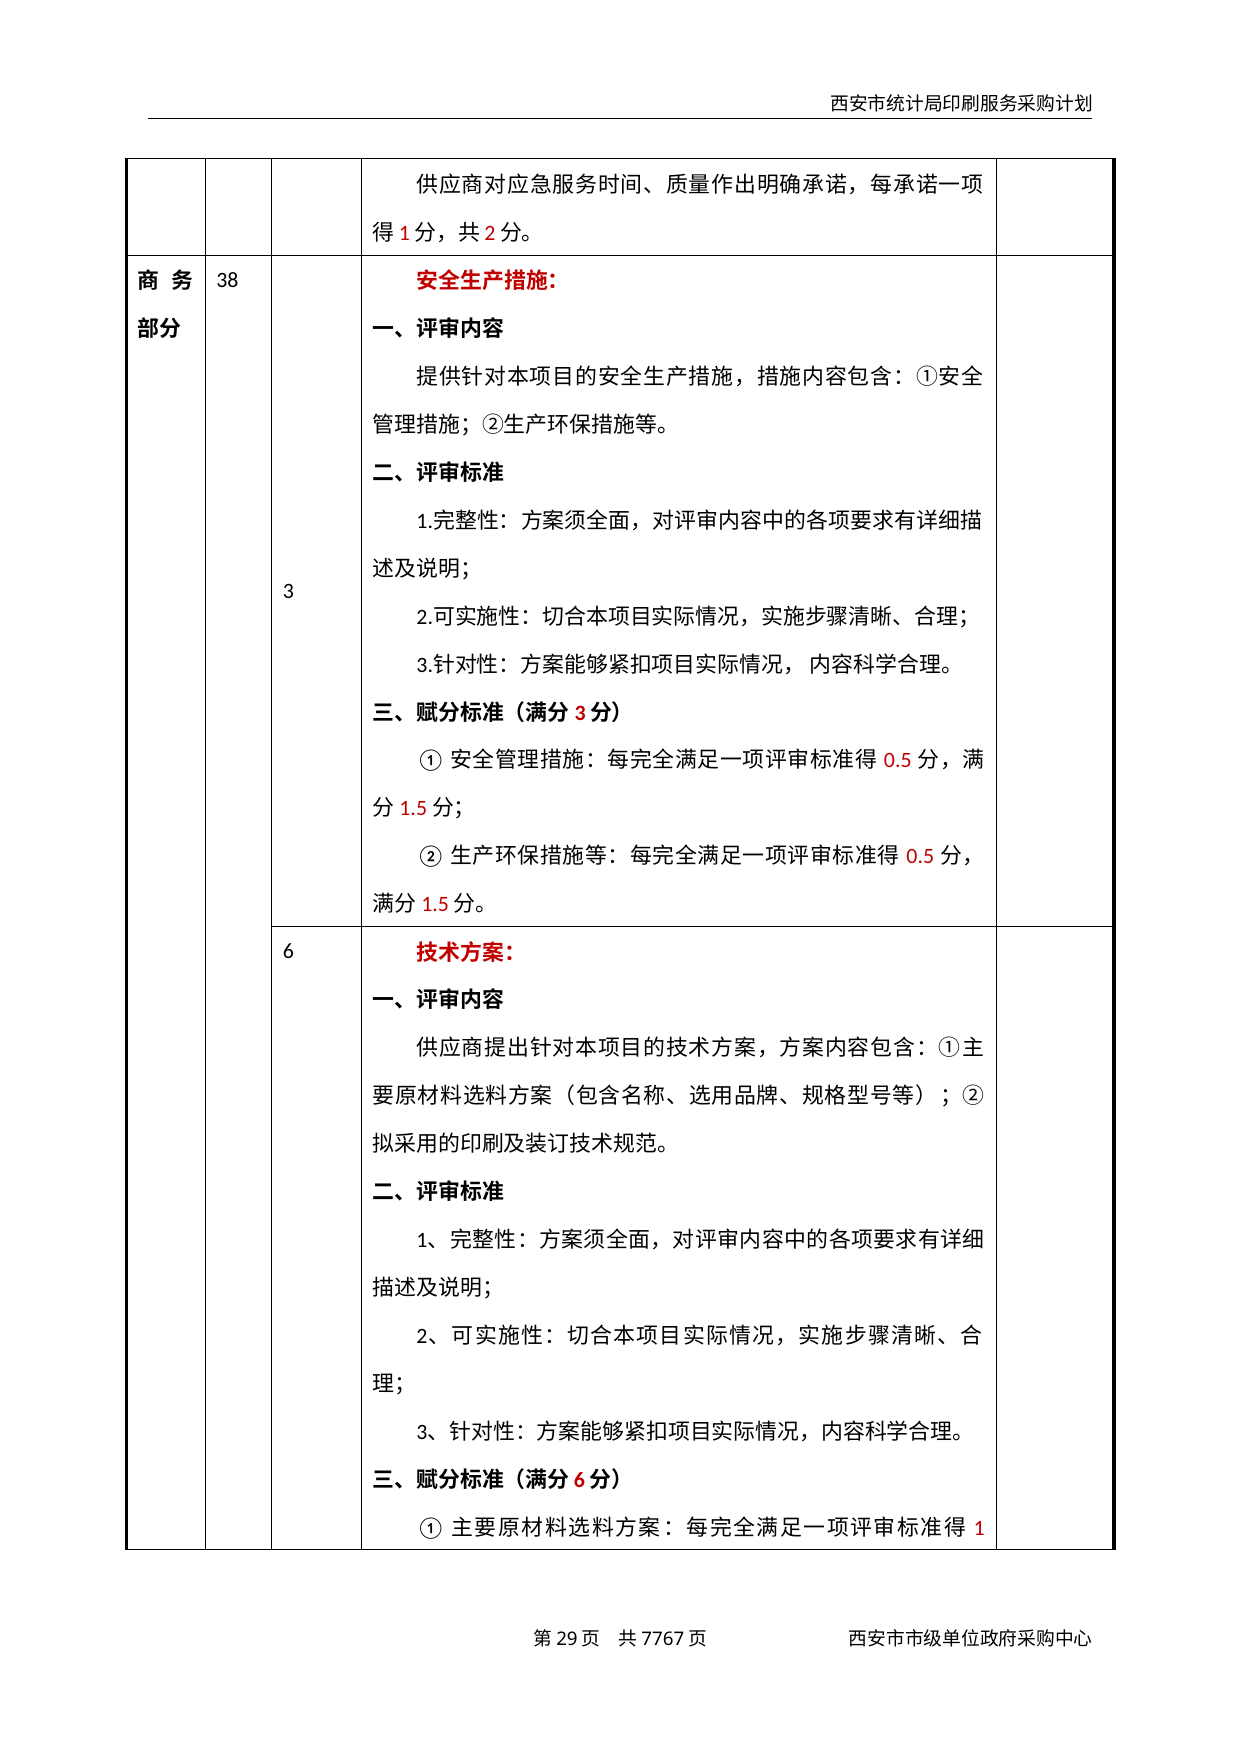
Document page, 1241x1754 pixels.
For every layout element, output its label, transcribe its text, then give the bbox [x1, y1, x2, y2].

table_cell [997, 256, 1112, 926]
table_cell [362, 159, 996, 254]
table_cell 商务部分 [128, 256, 205, 1549]
table_cell [997, 927, 1112, 1549]
table_cell 5 [272, 159, 361, 254]
table_cell 38 [206, 256, 271, 1549]
table_cell 安全生产措施： 一、评审内容 提供针对本项目的安全生产措施，措施内容包含：①安全管理措施；②生产环保措施等。 二、评审标准 1.完整性：方案须全面，对评审内容中的各项要求有详细描 述及说明； 2.可实施性：切合本项目实际情况，实施步骤清晰、合理； 3.针对性：方案能够紧扣项目实际情况， 内容科学合理。 三、赋分标准（满分 3分） ①安全管理措施：每完全满足一项评审标准得 0.5 分，满分 1.5 分； ②生产环保措施等：每完全满足一项评审标准得 0.5 分，满分 1.5 分。 [362, 256, 996, 926]
table_cell 6 [272, 927, 361, 1549]
table_cell 3 [272, 256, 361, 926]
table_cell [362, 927, 996, 1549]
table_cell [997, 159, 1112, 254]
